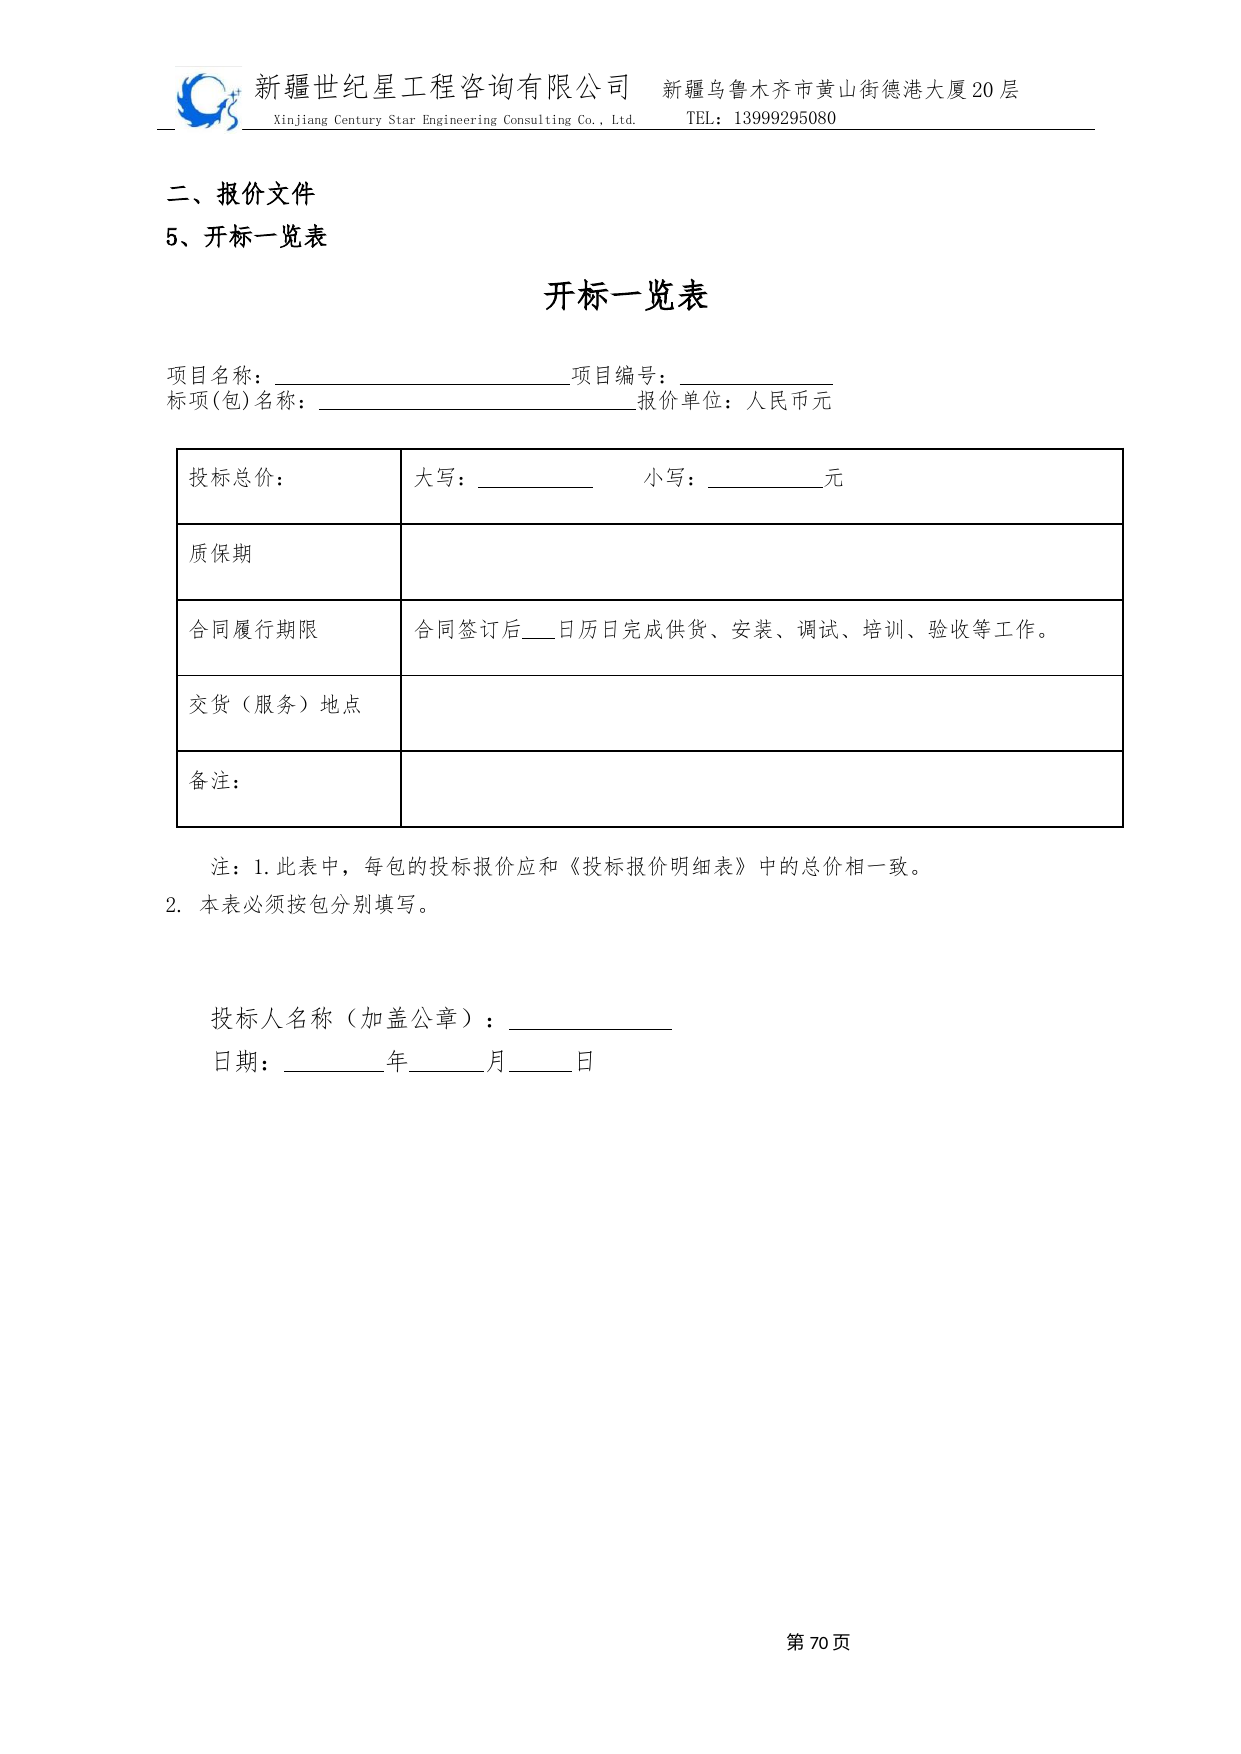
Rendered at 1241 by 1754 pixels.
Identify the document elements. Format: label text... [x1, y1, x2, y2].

text 注：1.此表中，每包的投标报价应和《投标报价明细表》中的总价相一致。 [165, 449, 1087, 878]
text 标项(包)名称： 报价单位：人民币元 [165, 387, 1087, 412]
table_cell 备注： [178, 752, 400, 826]
table_cell 合同履行期限 [178, 601, 400, 674]
text 5、开标一览表 [165, 220, 1087, 248]
text 日期： 年 月 日 [165, 1045, 1087, 1074]
table_cell [402, 525, 1122, 599]
text 二、报价文件 [165, 177, 1087, 206]
table_cell [402, 676, 1122, 750]
table_header 投标总价： [178, 450, 400, 523]
table_cell 合同签订后 日历日完成供货、安装、调试、培训、验收等工作。 [402, 601, 1122, 674]
picture [174, 66, 243, 133]
table_cell [402, 752, 1122, 826]
text 项目名称： 项目编号： [165, 362, 1087, 387]
table_cell 质保期 [178, 525, 400, 599]
text 投标人名称（加盖公章）： [165, 1003, 1087, 1031]
text 开标一览表 [165, 273, 1087, 312]
table_cell 交货（服务）地点 [178, 676, 400, 750]
list 本表必须按包分别填写。 [165, 890, 1087, 915]
table_header 大写： 小写： 元 [402, 450, 1122, 523]
